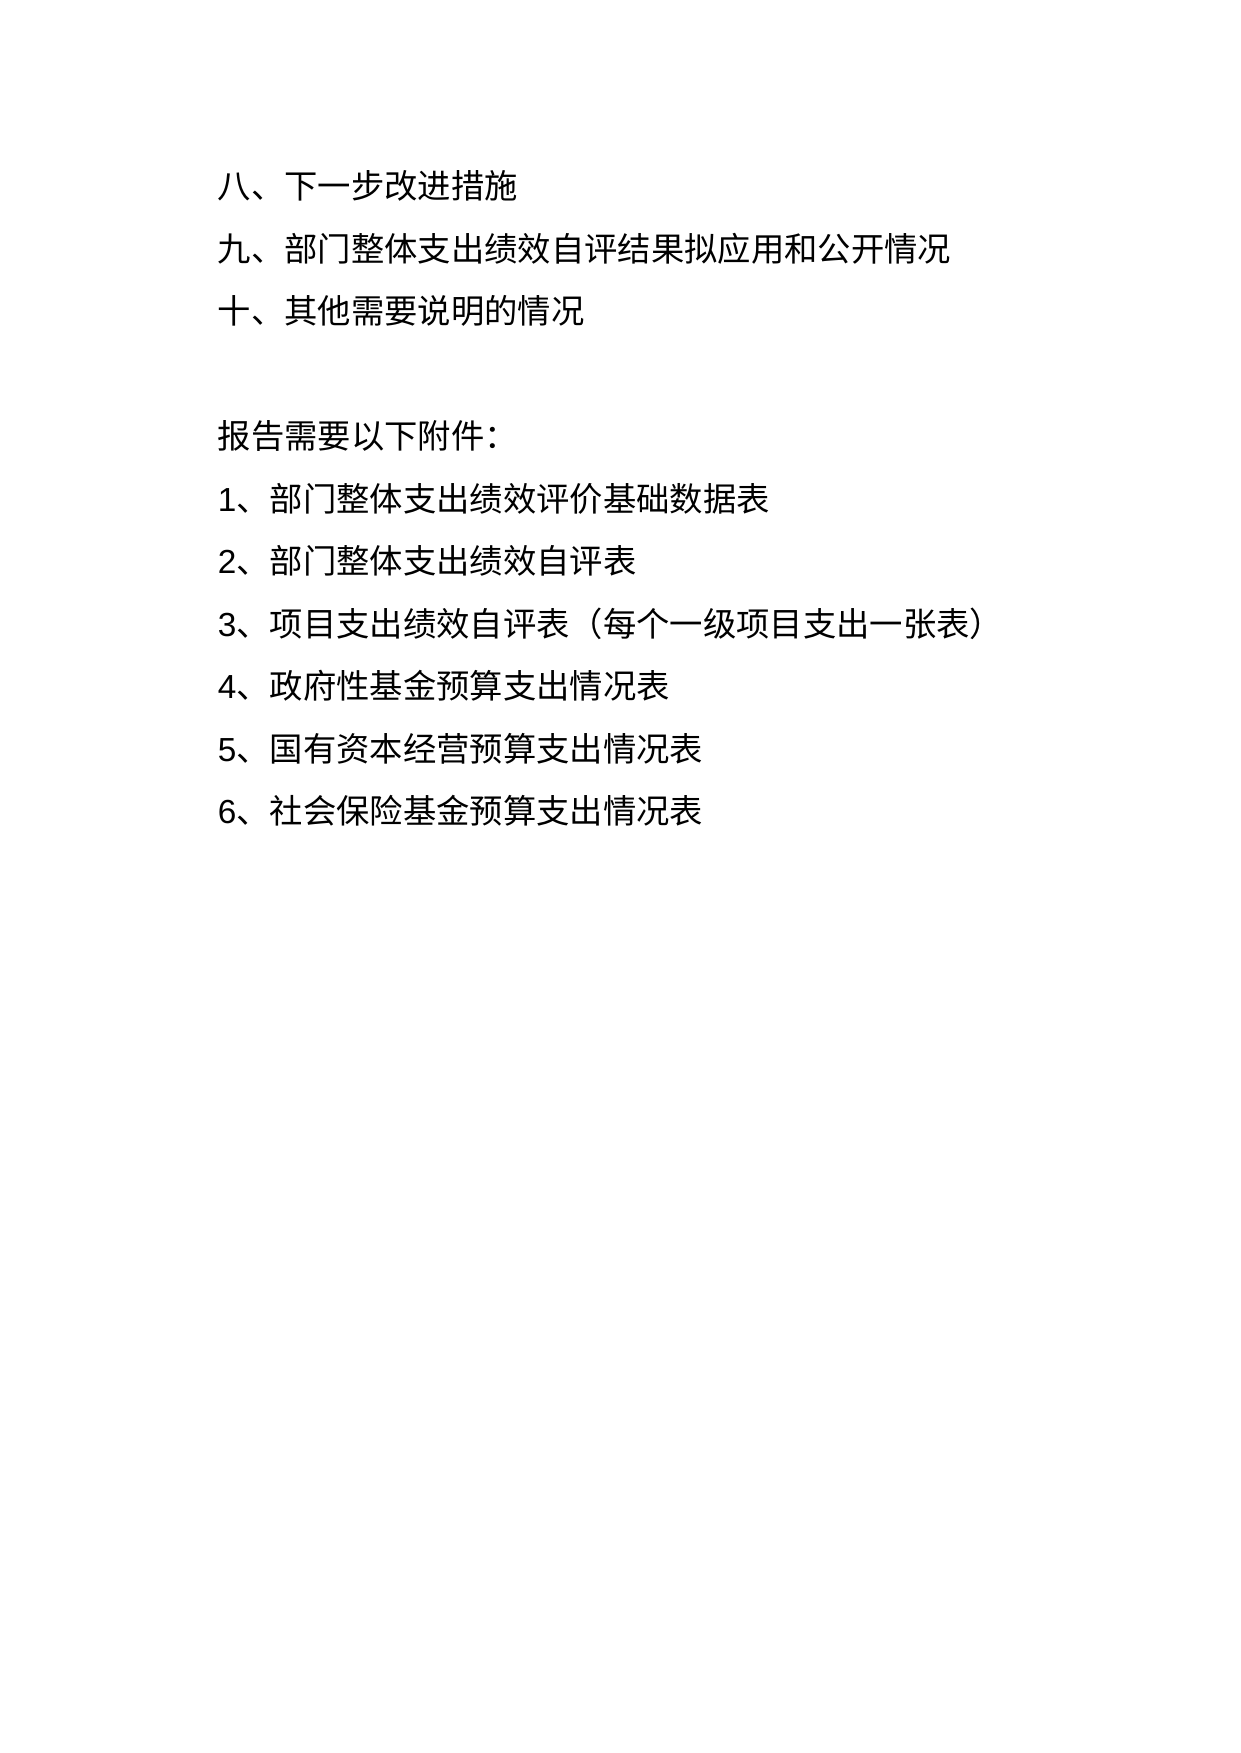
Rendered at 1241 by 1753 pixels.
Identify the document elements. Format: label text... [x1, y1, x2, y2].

text 十、其他需要说明的情况 [151, 274, 1054, 336]
text 九、部门整体支出绩效自评结果拟应用和公开情况 [151, 211, 1054, 274]
text 6、社会保险基金预算支出情况表 [151, 774, 1054, 836]
text 5、国有资本经营预算支出情况表 [151, 711, 1054, 774]
text 2、部门整体支出绩效自评表 [151, 524, 1054, 586]
text 4、政府性基金预算支出情况表 [151, 649, 1054, 711]
text 报告需要以下附件： [151, 399, 1054, 461]
text 1、部门整体支出绩效评价基础数据表 [151, 461, 1054, 524]
text 3、项目支出绩效自评表（每个一级项目支出一张表） [151, 586, 1054, 649]
text 八、下一步改进措施 [151, 149, 1054, 211]
